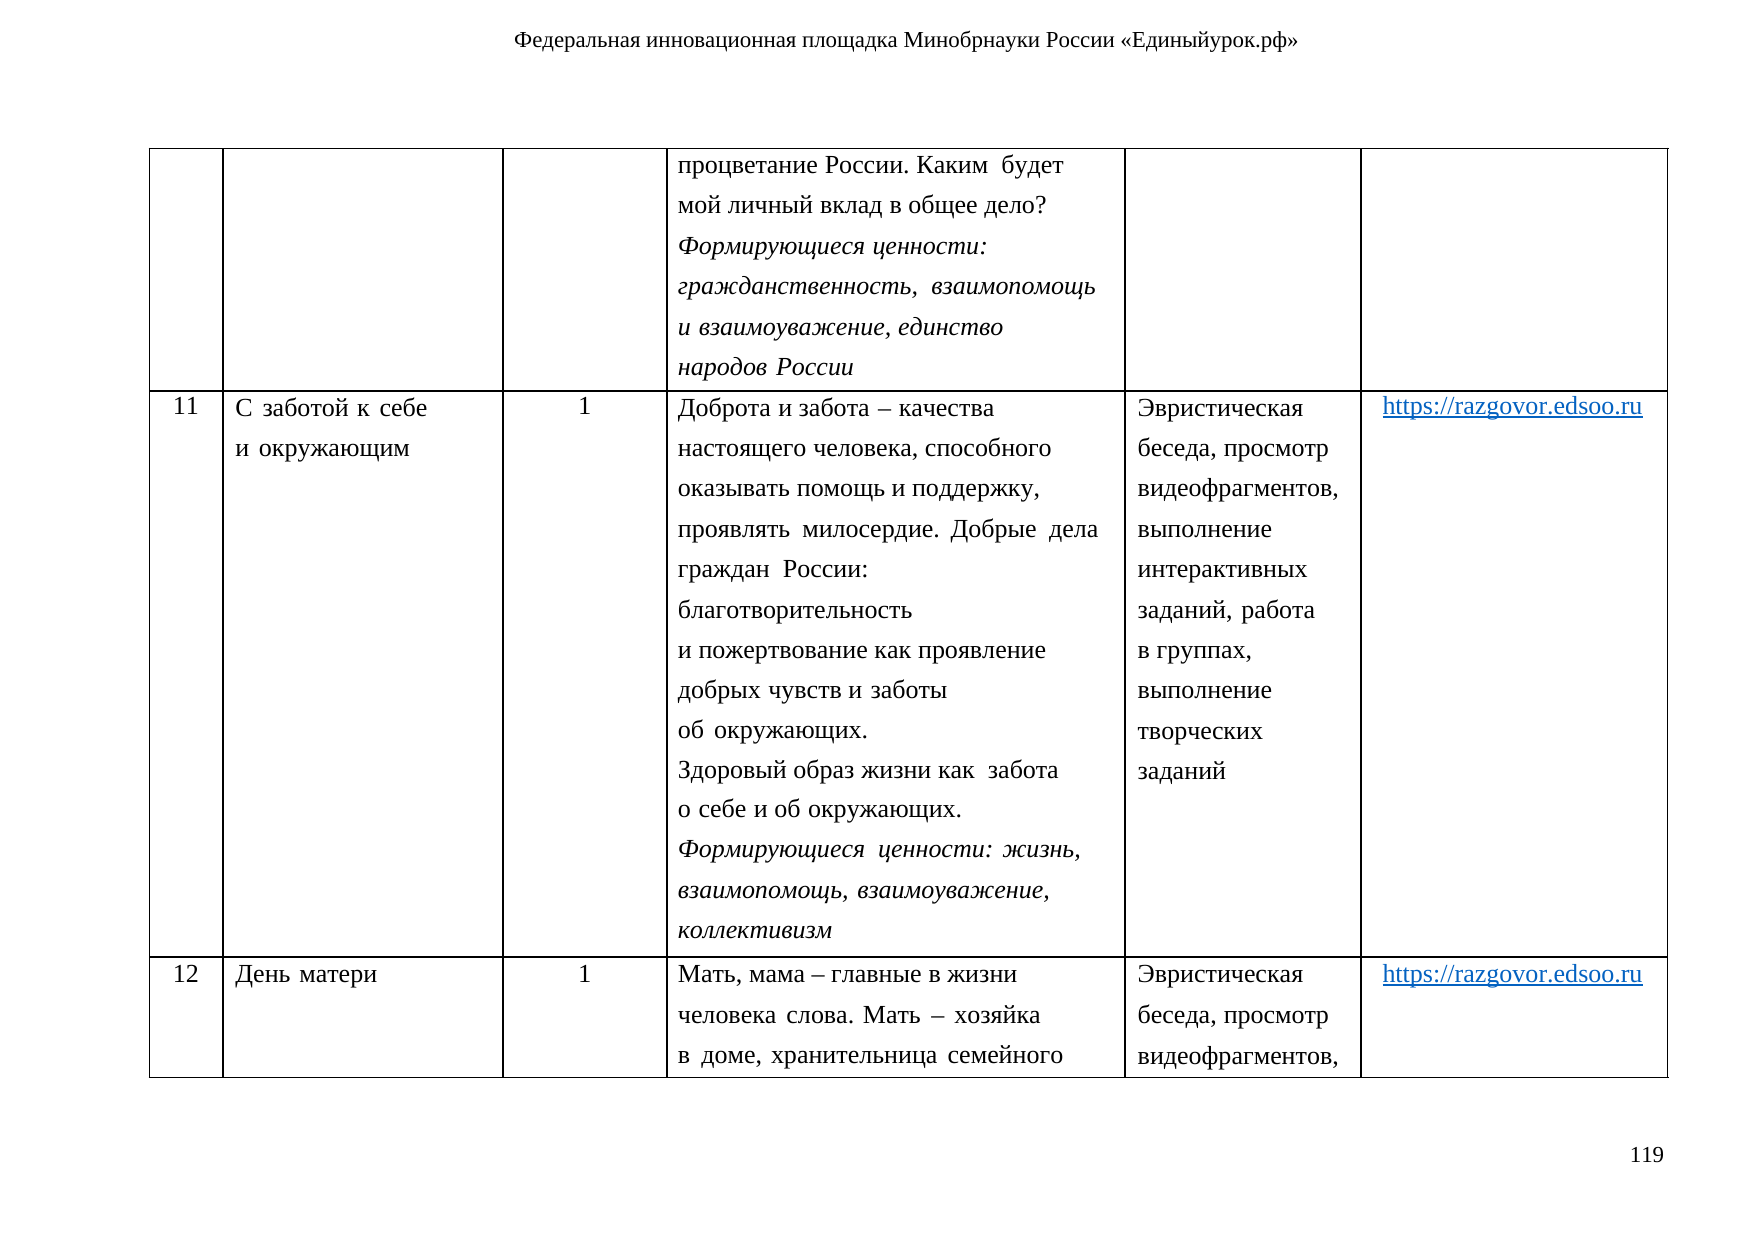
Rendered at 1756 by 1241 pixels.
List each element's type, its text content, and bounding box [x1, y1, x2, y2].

table_cell https://razgovor.edsoo.ru [1362, 392, 1667, 956]
table_header [1126, 149, 1360, 390]
table_header [1362, 149, 1667, 390]
table_cell С заботой к себе и окружающим [224, 392, 502, 956]
table_cell 11 [150, 392, 222, 956]
table_cell День матери [224, 958, 502, 1077]
table_cell Эвристическая беседа, просмотр видеофрагментов, [1126, 958, 1360, 1077]
table_header процветание России. Каким будет мой личный вклад в общее дело? Формирующиеся ценности: гражданственность, взаимопомощь и взаимоуважение, единство народов России [668, 149, 1124, 390]
table_cell Эвристическая беседа, просмотр видеофрагментов, выполнение интерактивных заданий, работа в группах, выполнение творческих заданий [1126, 392, 1360, 956]
table_header [504, 149, 666, 390]
table_header [150, 149, 222, 390]
table_cell https://razgovor.edsoo.ru [1362, 958, 1667, 1077]
table_cell 1 [504, 392, 666, 956]
table_cell Мать, мама – главные в жизни человека слова. Мать – хозяйка в доме, хранительница семейного [668, 958, 1124, 1077]
table_cell 12 [150, 958, 222, 1077]
table_cell 1 [504, 958, 666, 1077]
table_header [224, 149, 502, 390]
table_cell Доброта и забота – качества настоящего человека, способного оказывать помощь и поддержку, проявлять милосердие. Добрые дела граждан России: благотворительность и пожертвование как проявление добрых чувств и заботы об окружающих. Здоровый образ жизни как забота о себе и об окружающих. Формирующиеся ценности: жизнь, взаимопомощь, взаимоуважение, коллективизм [668, 392, 1124, 956]
